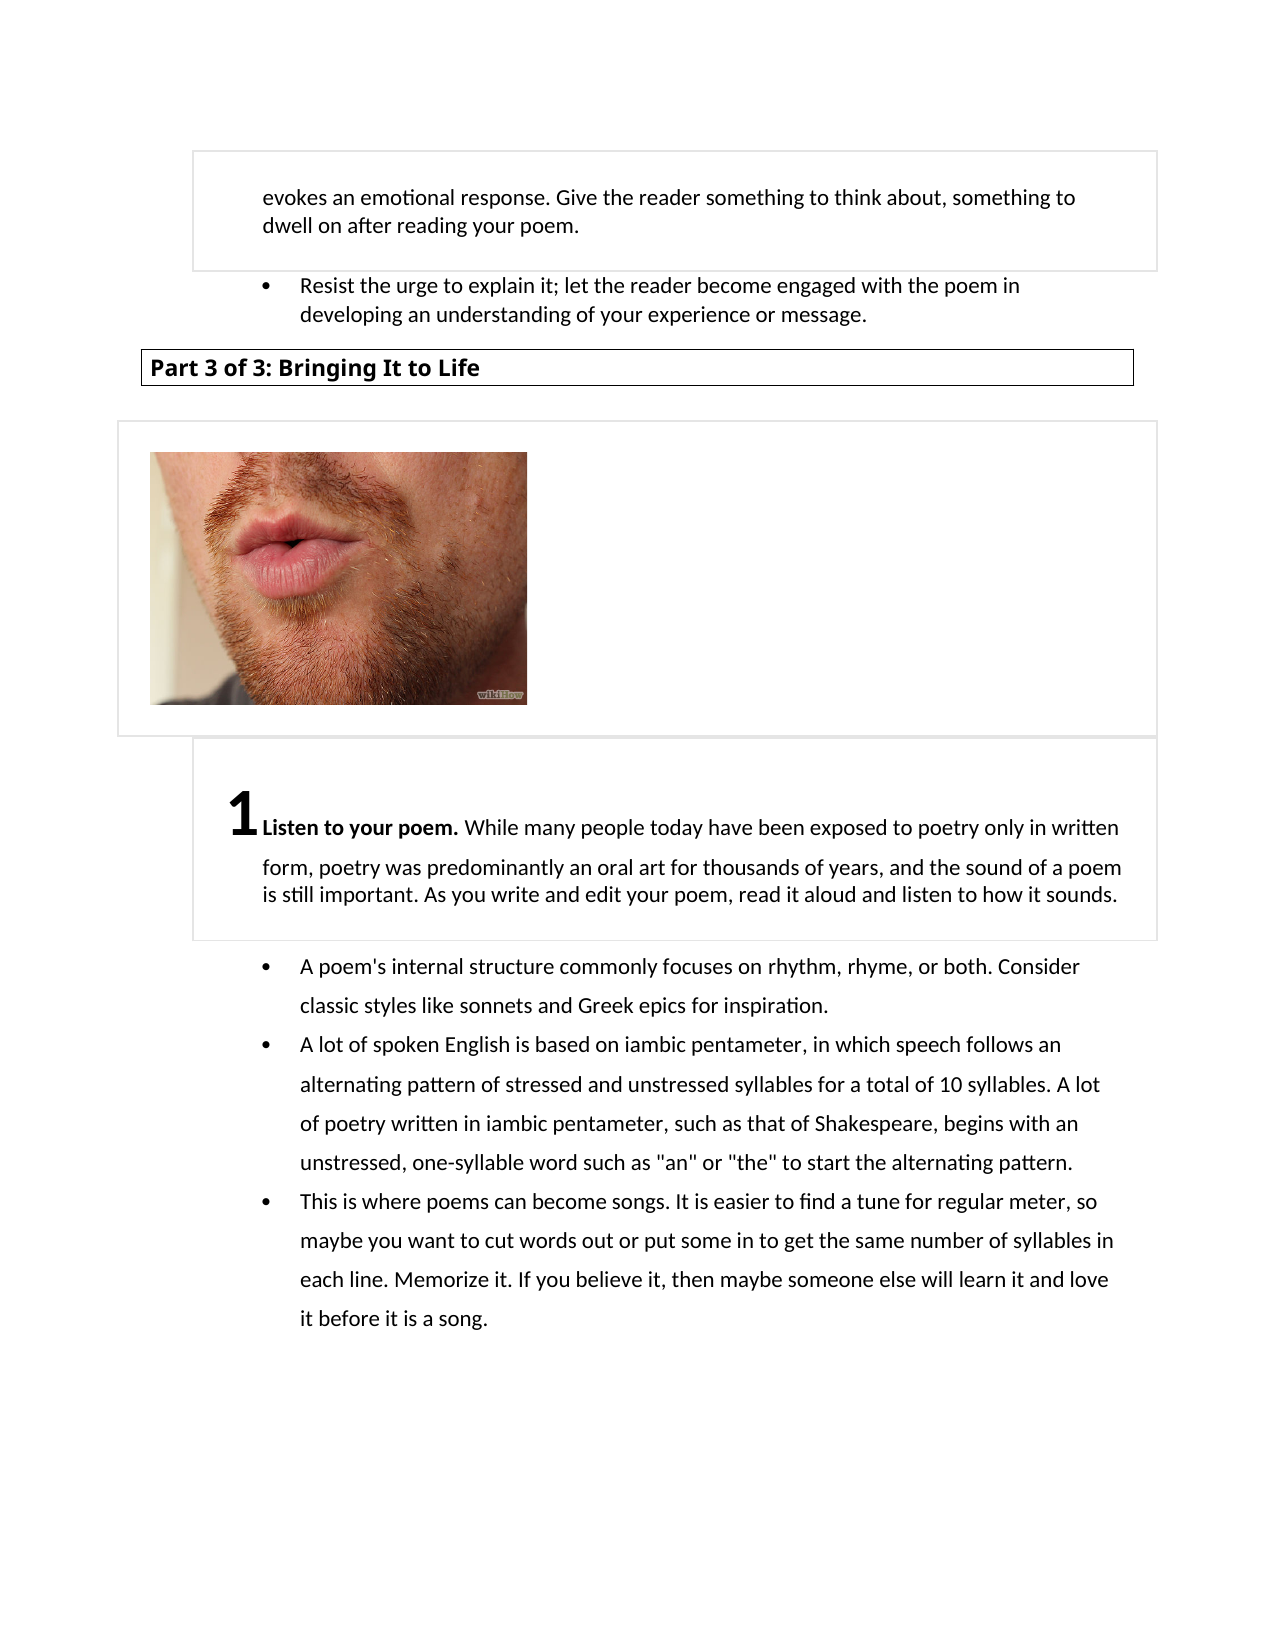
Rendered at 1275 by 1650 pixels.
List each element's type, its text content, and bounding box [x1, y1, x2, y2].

text 1 Listen to your poem. While many people today have been exposed to poetry only in written form, poetry was predominantly an oral art for thousands of years, and the sound of a poem is still important. As you write and edit your poem, read it aloud and listen to how it sounds. [194, 739, 1156, 940]
list A lot of spoken English is based on iambic pentameter, in which speech follows an alternating pattern of stressed and unstressed syllables for a total of 10 syllables. A lot of poetry written in iambic pentameter, such as that of Shakespeare, begins with an unstressed, one-syllable word such as "an" or "the" to start the alternating pattern. [262, 1019, 1125, 1176]
list Resist the urge to explain it; let the reader become engaged with the poem in developing an understanding of your experience or message. [262, 272, 1125, 328]
subtitle Part 3 of 3: Bringing It to Life [142, 350, 1133, 385]
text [194, 152, 1156, 270]
picture [150, 452, 528, 705]
list A poem's internal structure commonly focuses on rhythm, rhyme, or both. Consider classic styles like sonnets and Greek epics for inspiration. [262, 941, 1125, 1019]
list This is where poems can become songs. It is easier to find a tune for regular meter, so maybe you want to cut words out or put some in to get the same number of syllables in each line. Memorize it. If you believe it, then maybe someone else will learn it and love it before it is a song. [262, 1176, 1125, 1332]
